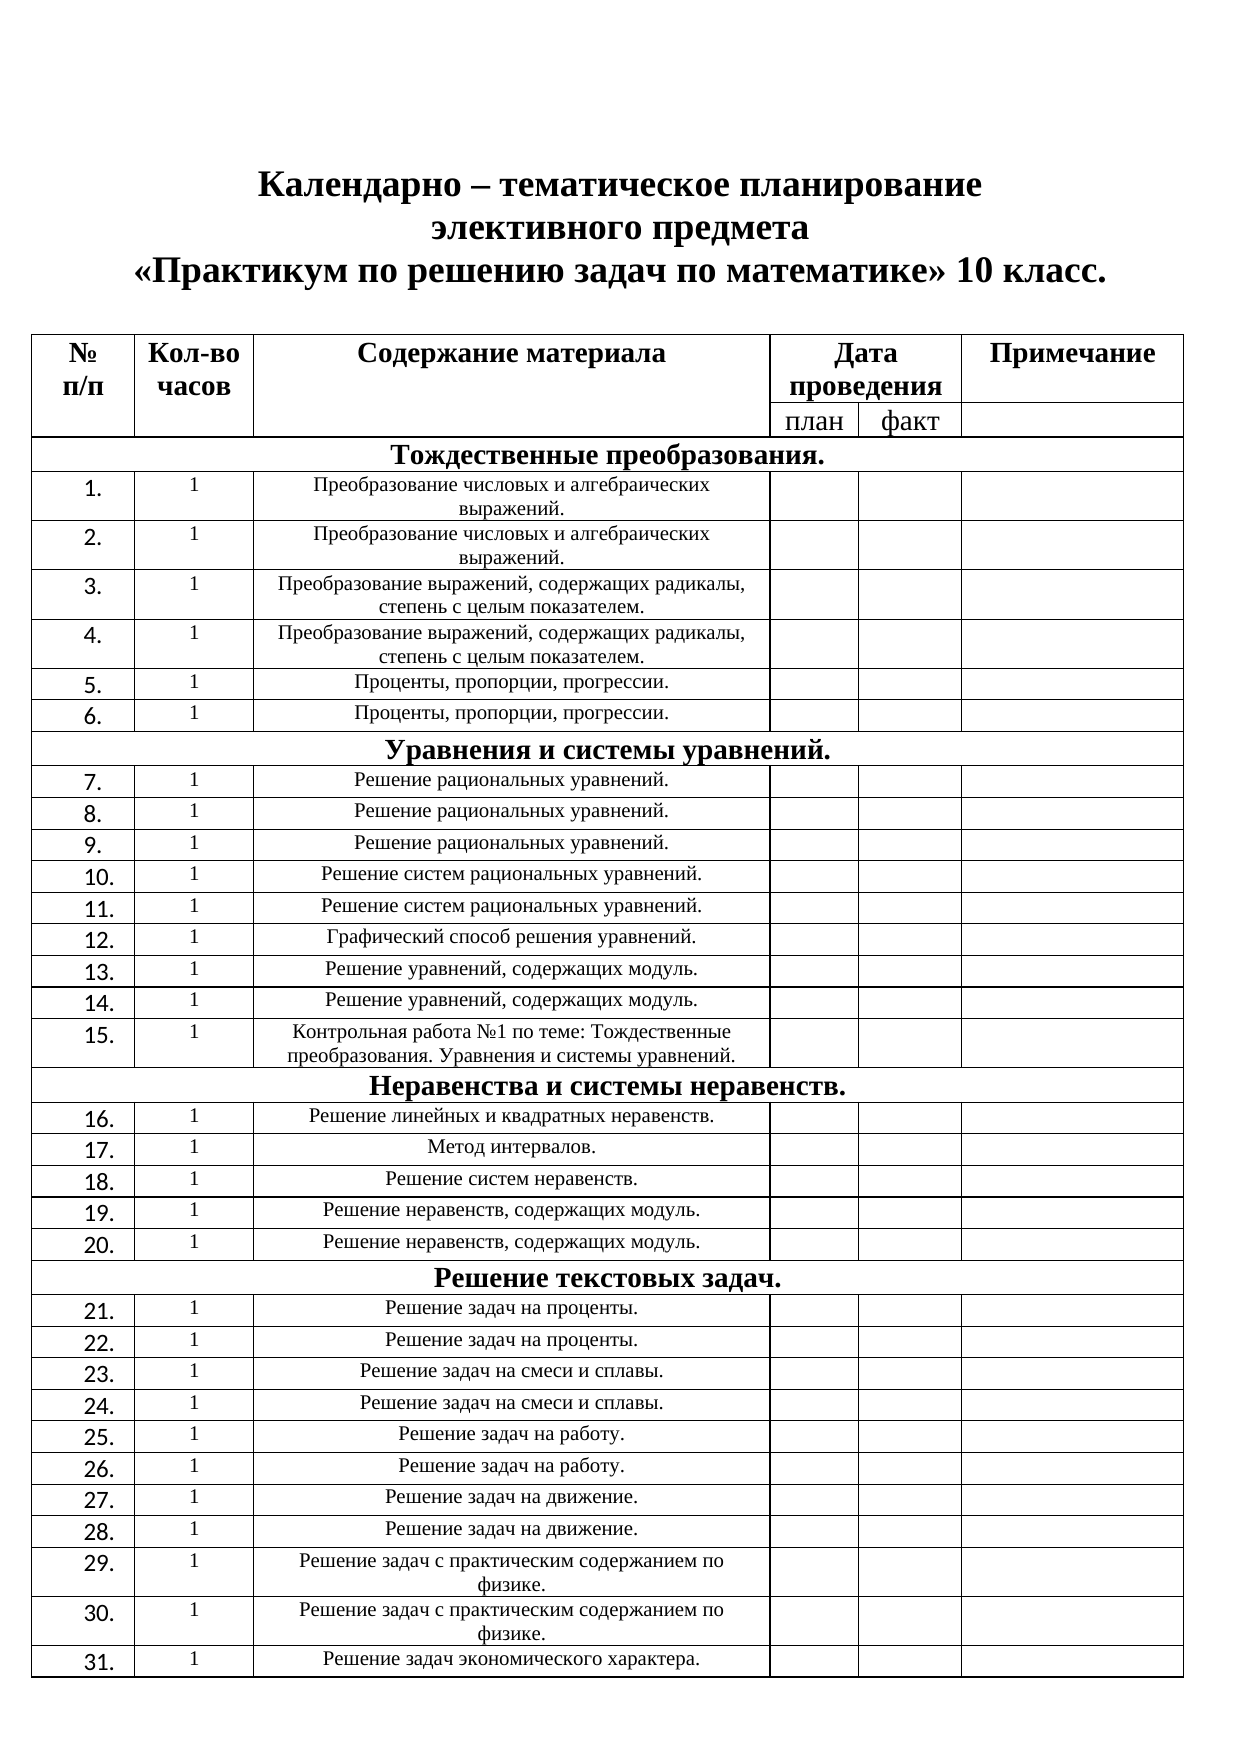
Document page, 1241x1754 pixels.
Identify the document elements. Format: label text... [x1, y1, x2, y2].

table_cell Графический способ решения уравнений. [254, 924, 769, 955]
table_cell Решение задач на работу. [254, 1453, 769, 1483]
table_cell [32, 830, 134, 860]
table_cell [859, 521, 961, 569]
table_cell [962, 1198, 1183, 1228]
table_cell [32, 521, 134, 569]
table_cell [771, 1421, 858, 1452]
table_cell [962, 1597, 1183, 1645]
table_cell Решение систем рациональных уравнений. [254, 861, 769, 892]
table_cell Решение задач на движение. [254, 1516, 769, 1547]
table_cell [771, 893, 858, 923]
table_cell 1 [135, 988, 253, 1018]
table_cell 1 [135, 1134, 253, 1165]
table_cell Проценты, пропорции, прогрессии. [254, 700, 769, 731]
table_cell [859, 1103, 961, 1133]
table_cell [859, 1019, 961, 1067]
table_cell 1 [135, 1295, 253, 1326]
table_cell [771, 1390, 858, 1420]
table_cell [859, 830, 961, 860]
table_cell Решение задач на смеси и сплавы. [254, 1390, 769, 1420]
table_cell [859, 1597, 961, 1645]
table_cell [859, 1229, 961, 1259]
table_cell [962, 1295, 1183, 1326]
table_cell Тождественные преобразования. [32, 438, 1183, 471]
table_cell 1 [135, 861, 253, 892]
table_cell 1 [135, 1390, 253, 1420]
table_cell факт [859, 403, 961, 436]
table_cell [771, 1597, 858, 1645]
table_cell Решение неравенств, содержащих модуль. [254, 1229, 769, 1259]
table_header Примечание [962, 335, 1183, 402]
table_cell [771, 830, 858, 860]
table_cell Контрольная работа №1 по теме: Тождественные преобразования. Уравнения и системы уравнений. [254, 1019, 769, 1067]
table_cell [771, 861, 858, 892]
table_cell [962, 766, 1183, 797]
table_cell [32, 988, 134, 1018]
table_cell Решение систем рациональных уравнений. [254, 893, 769, 923]
table_cell [859, 924, 961, 955]
table_cell [962, 1646, 1183, 1676]
text «Практикум по решению задач по математике» 10 класс. [75, 247, 1165, 291]
table_cell [859, 570, 961, 618]
table_cell [962, 1358, 1183, 1389]
table_cell [962, 1485, 1183, 1515]
table_cell 1 [135, 1229, 253, 1259]
table_cell [962, 570, 1183, 618]
table_cell [771, 1358, 858, 1389]
table_cell 1 [135, 924, 253, 955]
table_cell [32, 1327, 134, 1357]
table_cell [771, 669, 858, 699]
table_cell [859, 1358, 961, 1389]
table_cell 1 [135, 472, 253, 520]
table_cell 1 [135, 620, 253, 668]
table_cell Решение рациональных уравнений. [254, 766, 769, 797]
table_cell [32, 956, 134, 986]
table_cell 1 [135, 1597, 253, 1645]
table_cell [32, 700, 134, 731]
table_cell [962, 1229, 1183, 1259]
table_cell Решение задач на проценты. [254, 1327, 769, 1357]
table_cell Решение уравнений, содержащих модуль. [254, 956, 769, 986]
table_cell [771, 570, 858, 618]
table_cell [962, 1166, 1183, 1196]
table_cell [859, 1390, 961, 1420]
table_header № п/п [32, 335, 134, 436]
table_cell [962, 1134, 1183, 1165]
table_cell [32, 1019, 134, 1067]
table_cell [859, 620, 961, 668]
table_header Содержание материала [254, 335, 769, 436]
table_cell Уравнения и системы уравнений. [32, 732, 1183, 765]
table_cell [32, 893, 134, 923]
table_cell [32, 1516, 134, 1547]
table_cell [859, 1485, 961, 1515]
table_cell 1 [135, 1421, 253, 1452]
table_cell Проценты, пропорции, прогрессии. [254, 669, 769, 699]
table_cell 1 [135, 669, 253, 699]
table_cell [32, 1390, 134, 1420]
table_cell [771, 1327, 858, 1357]
table_cell [771, 1548, 858, 1596]
table_cell [859, 798, 961, 828]
table_cell Решение линейных и квадратных неравенств. [254, 1103, 769, 1133]
table_cell Неравенства и системы неравенств. [32, 1068, 1183, 1102]
table_cell [859, 893, 961, 923]
table_cell 1 [135, 830, 253, 860]
table_cell Решение рациональных уравнений. [254, 798, 769, 828]
table_cell Решение уравнений, содержащих модуль. [254, 988, 769, 1018]
table_cell [32, 1295, 134, 1326]
table_cell [771, 1646, 858, 1676]
table_cell [962, 403, 1183, 436]
table_cell Решение текстовых задач. [32, 1261, 1183, 1294]
table_cell план [771, 403, 858, 436]
table_cell [32, 1198, 134, 1228]
table_cell Метод интервалов. [254, 1134, 769, 1165]
table_cell 1 [135, 1327, 253, 1357]
table_cell [771, 620, 858, 668]
table_cell [771, 1019, 858, 1067]
table_cell Решение задач на работу. [254, 1421, 769, 1452]
table_cell [32, 570, 134, 618]
table_cell [771, 1453, 858, 1483]
table_cell [771, 1485, 858, 1515]
table_cell [771, 1295, 858, 1326]
table_cell [771, 1103, 858, 1133]
table_cell [771, 1229, 858, 1259]
table_cell 1 [135, 798, 253, 828]
table_cell [962, 988, 1183, 1018]
table_cell [859, 700, 961, 731]
table_cell Решение задач с практическим содержанием по физике. [254, 1548, 769, 1596]
table_cell [32, 1103, 134, 1133]
table_cell 1 [135, 893, 253, 923]
table_cell Решение систем неравенств. [254, 1166, 769, 1196]
table_cell [859, 956, 961, 986]
table_cell Решение задач на движение. [254, 1485, 769, 1515]
table_cell Решение задач на смеси и сплавы. [254, 1358, 769, 1389]
table_cell Решение неравенств, содержащих модуль. [254, 1198, 769, 1228]
table_cell [32, 1134, 134, 1165]
text Календарно – тематическое планирование [75, 161, 1165, 204]
table_cell [32, 798, 134, 828]
table_cell Преобразование выражений, содержащих радикалы, степень с целым показателем. [254, 620, 769, 668]
table_cell [771, 988, 858, 1018]
text элективного предмета [75, 204, 1165, 247]
table_cell 1 [135, 1516, 253, 1547]
table_cell [859, 861, 961, 892]
table_cell [962, 924, 1183, 955]
table_cell [32, 620, 134, 668]
table_cell [771, 956, 858, 986]
table_cell [771, 1134, 858, 1165]
table_cell 1 [135, 1453, 253, 1483]
table_cell [962, 830, 1183, 860]
table_cell Преобразование числовых и алгебраических выражений. [254, 521, 769, 569]
table_cell [859, 669, 961, 699]
table_cell [771, 1166, 858, 1196]
table_header Дата проведения [771, 335, 961, 402]
table_cell [771, 472, 858, 520]
table_cell 1 [135, 1166, 253, 1196]
table_cell 1 [135, 1358, 253, 1389]
table_cell 1 [135, 1646, 253, 1676]
table_cell [962, 893, 1183, 923]
table_cell 1 [135, 1198, 253, 1228]
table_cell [254, 1646, 769, 1676]
table_cell [771, 521, 858, 569]
table_cell [859, 1646, 961, 1676]
table_cell [962, 472, 1183, 520]
table_cell 1 [135, 1548, 253, 1596]
table_cell [962, 620, 1183, 668]
table_cell 1 [135, 521, 253, 569]
table_cell [962, 861, 1183, 892]
table_cell Решение задач на проценты. [254, 1295, 769, 1326]
table_cell [771, 700, 858, 731]
table_cell [859, 1134, 961, 1165]
table_cell [962, 1516, 1183, 1547]
table_cell [32, 1646, 134, 1676]
table_cell [962, 521, 1183, 569]
table_cell [859, 1548, 961, 1596]
table_cell [859, 1421, 961, 1452]
table_cell 1 [135, 766, 253, 797]
table_cell Решение рациональных уравнений. [254, 830, 769, 860]
table_cell [962, 1421, 1183, 1452]
table_cell 1 [135, 1485, 253, 1515]
table_cell [32, 1485, 134, 1515]
table_cell [32, 1548, 134, 1596]
table_cell [859, 988, 961, 1018]
table_cell [32, 669, 134, 699]
table_cell [771, 766, 858, 797]
table_cell [771, 798, 858, 828]
table_cell [962, 1103, 1183, 1133]
table_cell Преобразование выражений, содержащих радикалы, степень с целым показателем. [254, 570, 769, 618]
table_cell [962, 1327, 1183, 1357]
table_cell [32, 766, 134, 797]
table_cell Преобразование числовых и алгебраических выражений. [254, 472, 769, 520]
table_cell [859, 472, 961, 520]
table_cell [962, 669, 1183, 699]
table_cell [962, 798, 1183, 828]
table_cell [771, 1198, 858, 1228]
table_cell 1 [135, 1019, 253, 1067]
table_cell [32, 1358, 134, 1389]
table_cell [771, 1516, 858, 1547]
table_cell [859, 1295, 961, 1326]
table_cell [859, 1453, 961, 1483]
table_cell [859, 1198, 961, 1228]
table_cell 1 [135, 956, 253, 986]
table_cell [962, 1548, 1183, 1596]
table_cell 1 [135, 570, 253, 618]
table_cell [859, 1327, 961, 1357]
table_cell [32, 1421, 134, 1452]
table_cell [859, 1516, 961, 1547]
table_cell [32, 1597, 134, 1645]
table_cell 1 [135, 700, 253, 731]
table_cell [859, 766, 961, 797]
table_cell [962, 1390, 1183, 1420]
table_cell Решение задач с практическим содержанием по физике. [254, 1597, 769, 1645]
table_cell [32, 1229, 134, 1259]
table_cell [32, 472, 134, 520]
table_cell 1 [135, 1103, 253, 1133]
table_header Кол-во часов [135, 335, 253, 436]
table_cell [32, 1453, 134, 1483]
table_cell [962, 700, 1183, 731]
table_cell [962, 956, 1183, 986]
table_cell [32, 1166, 134, 1196]
table_cell [771, 924, 858, 955]
table_cell [859, 1166, 961, 1196]
table_cell [32, 924, 134, 955]
table_cell [32, 861, 134, 892]
table_cell [962, 1453, 1183, 1483]
table_cell [962, 1019, 1183, 1067]
